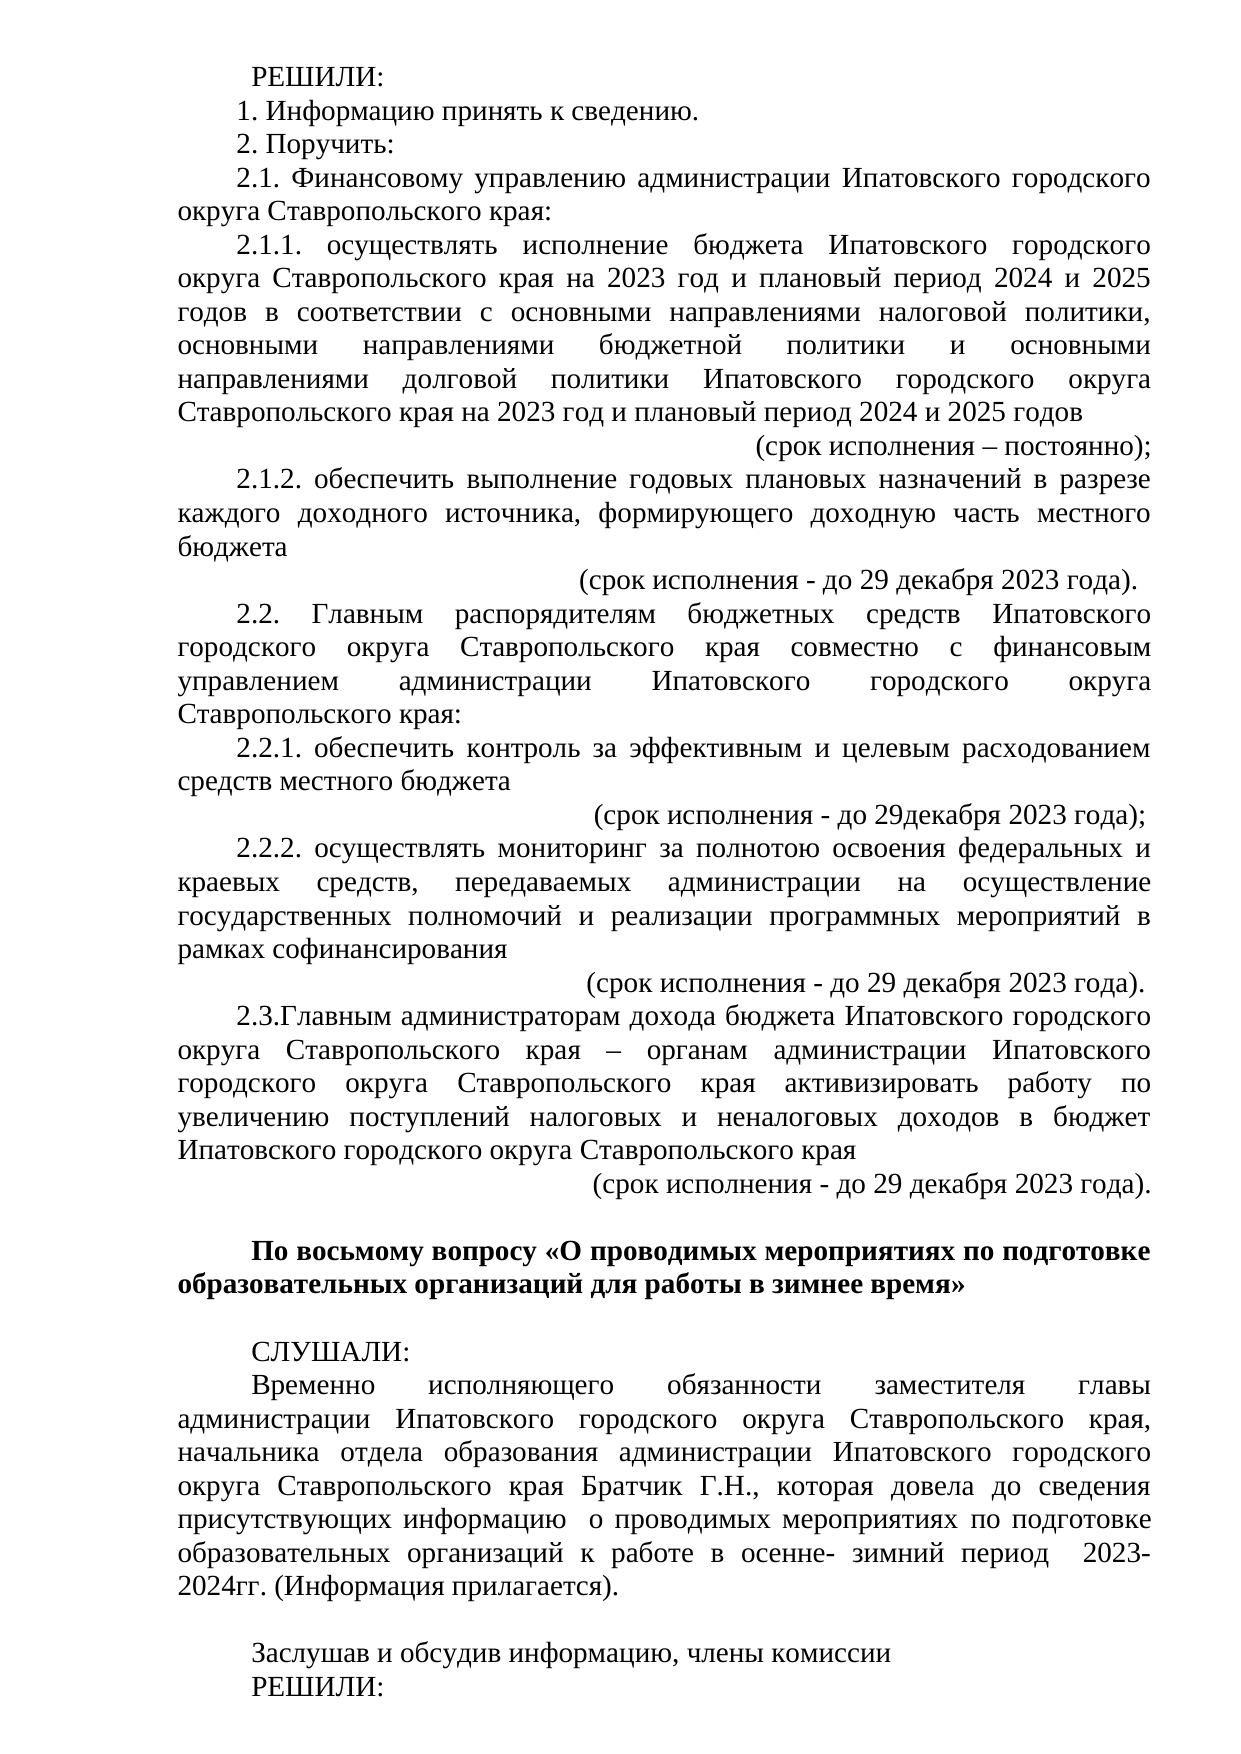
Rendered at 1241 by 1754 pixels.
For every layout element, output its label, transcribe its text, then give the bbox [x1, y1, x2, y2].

text 2.1. Финансовому управлению администрации Ипатовского городского округа Ставропольского края: [177, 160, 1152, 227]
text СЛУШАЛИ: [177, 1334, 1152, 1367]
text РЕШИЛИ: [177, 59, 1152, 93]
text 2.3.Главным администраторам дохода бюджета Ипатовского городского округа Ставропольского края – органам администрации Ипатовского городского округа Ставропольского края активизировать работу по увеличению поступлений налоговых и неналоговых доходов в бюджет Ипатовского городского округа Ставропольского края [177, 998, 1152, 1166]
text 2. Поручить: [177, 126, 1152, 160]
text (срок исполнения - до 29декабря 2023 года); [177, 797, 1152, 831]
text Временно исполняющего обязанности заместителя главы администрации Ипатовского городского округа Ставропольского края, начальника отдела образования администрации Ипатовского городского округа Ставропольского края Братчик Г.Н., которая довела до сведения присутствующих информацию о проводимых мероприятиях по подготовке образовательных организаций к работе в осенне- зимний период 2023-2024гг. (Информация прилагается). [177, 1367, 1152, 1602]
text РЕШИЛИ: [177, 1669, 1152, 1703]
text (срок исполнения - до 29 декабря 2023 года). [177, 562, 1152, 596]
text 2.2.2. осуществлять мониторинг за полнотою освоения федеральных и краевых средств, передаваемых администрации на осуществление государственных полномочий и реализации программных мероприятий в рамках софинансирования [177, 831, 1152, 965]
list (срок исполнения - до 29 декабря 2023 года). [326, 1166, 1152, 1199]
text Заслушав и обсудив информацию, члены комиссии [177, 1636, 1152, 1669]
text (срок исполнения - до 29 декабря 2023 года). [177, 965, 1152, 998]
text По восьмому вопросу «О проводимых мероприятиях по подготовке образовательных организаций для работы в зимнее время» [177, 1233, 1152, 1300]
text 2.2.1. обеспечить контроль за эффективным и целевым расходованием средств местного бюджета [177, 730, 1152, 797]
text (срок исполнения – постоянно); [177, 428, 1152, 462]
text 2.1.1. осуществлять исполнение бюджета Ипатовского городского округа Ставропольского края на 2023 год и плановый период 2024 и 2025 годов в соответствии с основными направлениями налоговой политики, основными направлениями бюджетной политики и основными направлениями долговой политики Ипатовского городского округа Ставропольского края на 2023 год и плановый период 2024 и 2025 годов [177, 227, 1152, 428]
text 2.1.2. обеспечить выполнение годовых плановых назначений в разрезе каждого доходного источника, формирующего доходную часть местного бюджета [177, 462, 1152, 562]
text 1. Информацию принять к сведению. [177, 93, 1152, 126]
text 2.2. Главным распорядителям бюджетных средств Ипатовского городского округа Ставропольского края совместно с финансовым управлением администрации Ипатовского городского округа Ставропольского края: [177, 596, 1152, 730]
